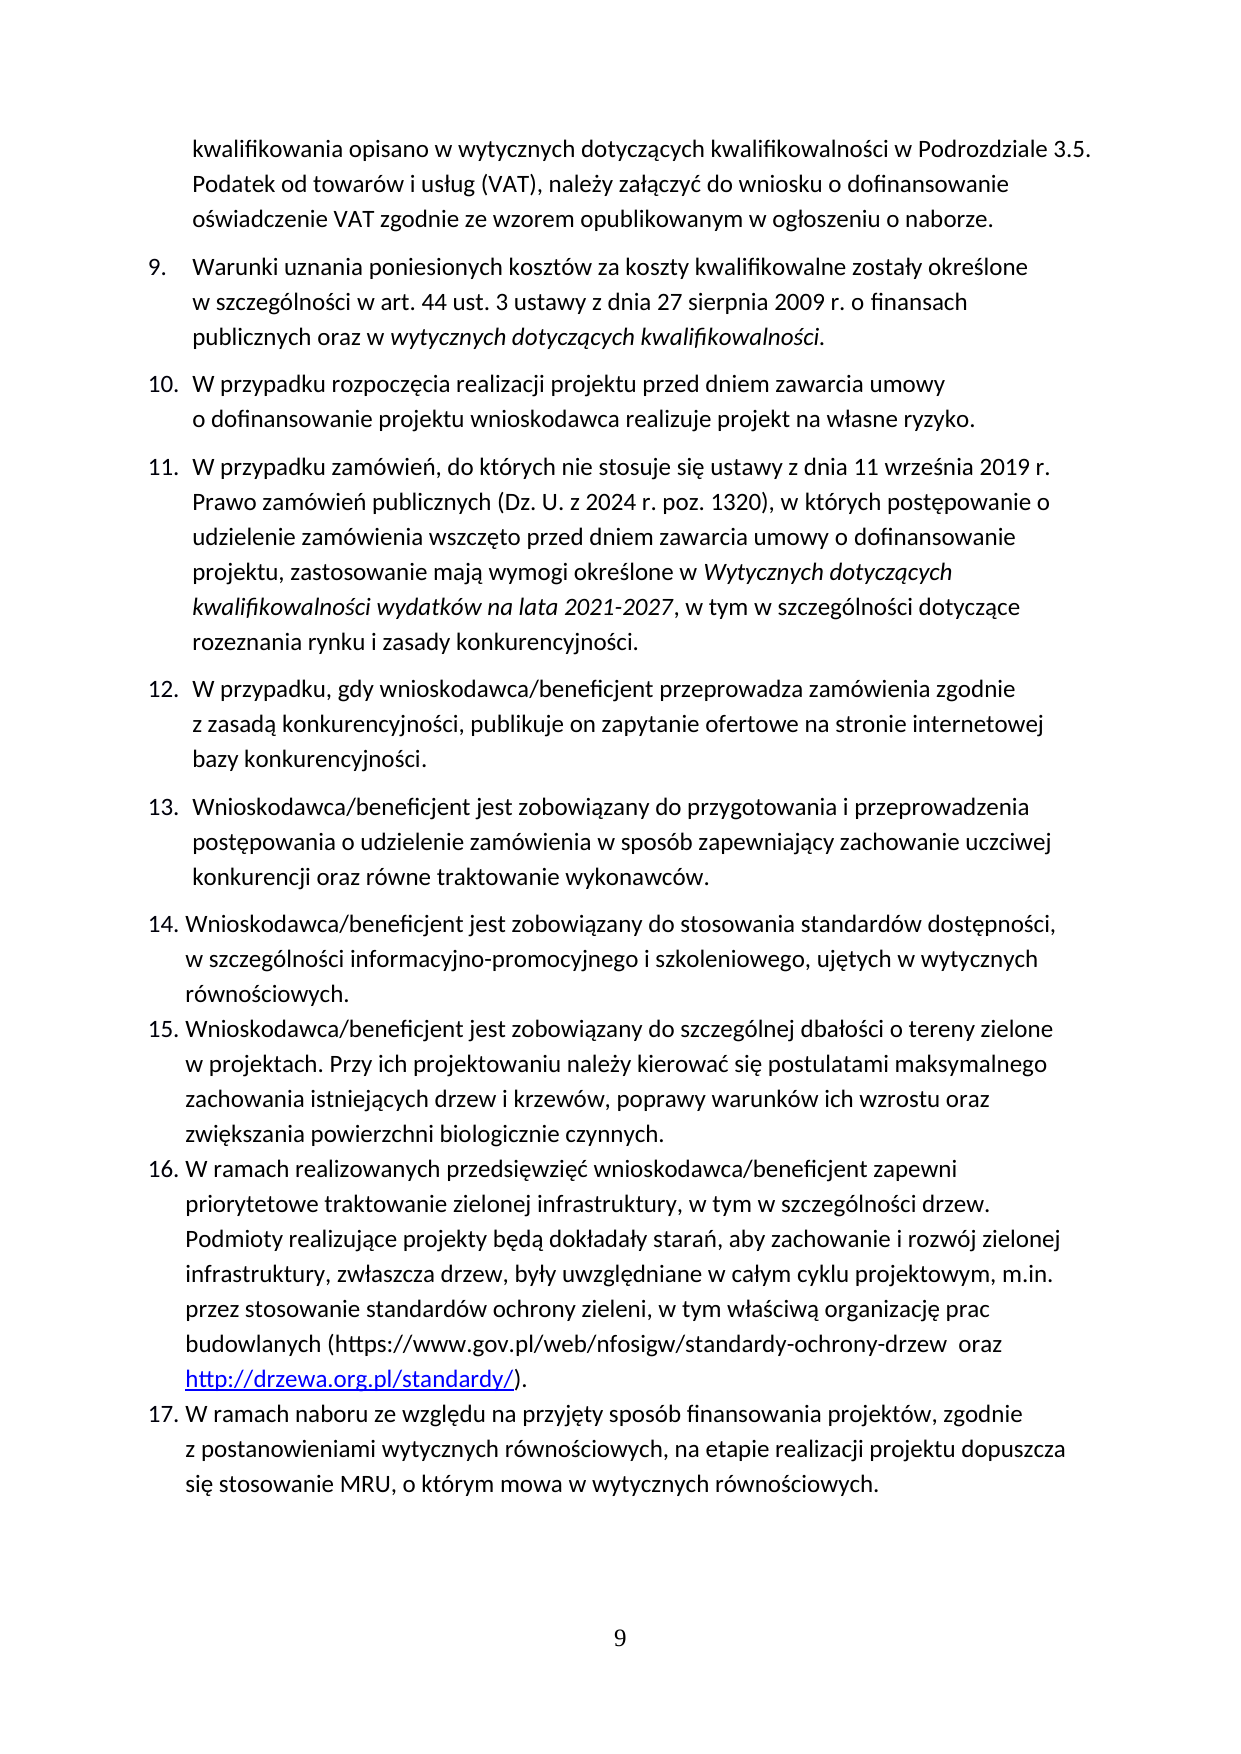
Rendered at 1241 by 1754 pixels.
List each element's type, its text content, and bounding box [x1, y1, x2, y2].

list W ramach realizowanych przedsięwzięć wnioskodawca/beneficjent zapewni priorytetowe traktowanie zielonej infrastruktury, w tym w szczególności drzew. Podmioty realizujące projekty będą dokładały starań, aby zachowanie i rozwój zielonej infrastruktury, zwłaszcza drzew, były uwzględniane w całym cyklu projektowym, m.in. przez stosowanie standardów ochrony zieleni, w tym właściwą organizację prac budowlanych (https://www.gov.pl/web/nfosigw/standardy-ochrony-drzew oraz http://drzewa.org.pl/standardy/). [148, 1153, 1092, 1394]
list W przypadku zamówień, do których nie stosuje się ustawy z dnia 11 września 2019 r. Prawo zamówień publicznych (Dz. U. z 2024 r. poz. 1320), w których postępowanie o udzielenie zamówienia wszczęto przed dniem zawarcia umowy o dofinansowanie projektu, zastosowanie mają wymogi określone w Wytycznych dotyczących kwalifikowalności wydatków na lata 2021-2027, w tym w szczególności dotyczące rozeznania rynku i zasady konkurencyjności. [148, 451, 1092, 656]
list Wnioskodawca/beneficjent jest zobowiązany do przygotowania i przeprowadzenia postępowania o udzielenie zamówienia w sposób zapewniający zachowanie uczciwej konkurencji oraz równe traktowanie wykonawców. [148, 791, 1092, 891]
list Wnioskodawca/beneficjent jest zobowiązany do szczególnej dbałości o tereny zielone w projektach. Przy ich projektowaniu należy kierować się postulatami maksymalnego zachowania istniejących drzew i krzewów, poprawy warunków ich wzrostu oraz zwiększania powierzchni biologicznie czynnych. [148, 1013, 1092, 1149]
list W przypadku, gdy wnioskodawca/beneficjent przeprowadza zamówienia zgodnie z zasadą konkurencyjności, publikuje on zapytanie ofertowe na stronie internetowej bazy konkurencyjności. [148, 673, 1092, 774]
list Wnioskodawca/beneficjent jest zobowiązany do stosowania standardów dostępności, w szczególności informacyjno-promocyjnego i szkoleniowego, ujętych w wytycznych równościowych. [148, 908, 1092, 1009]
list W przypadku rozpoczęcia realizacji projektu przed dniem zawarcia umowy o dofinansowanie projektu wnioskodawca realizuje projekt na własne ryzyko. [148, 368, 1092, 434]
list W ramach naboru ze względu na przyjęty sposób finansowania projektów, zgodnie z postanowieniami wytycznych równościowych, na etapie realizacji projektu dopuszcza się stosowanie MRU, o którym mowa w wytycznych równościowych. [148, 1398, 1092, 1499]
list Warunki uznania poniesionych kosztów za koszty kwalifikowalne zostały określone w szczególności w art. 44 ust. 3 ustawy z dnia 27 sierpnia 2009 r. o finansach publicznych oraz w wytycznych dotyczących kwalifikowalności. [148, 251, 1092, 351]
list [148, 133, 1092, 234]
